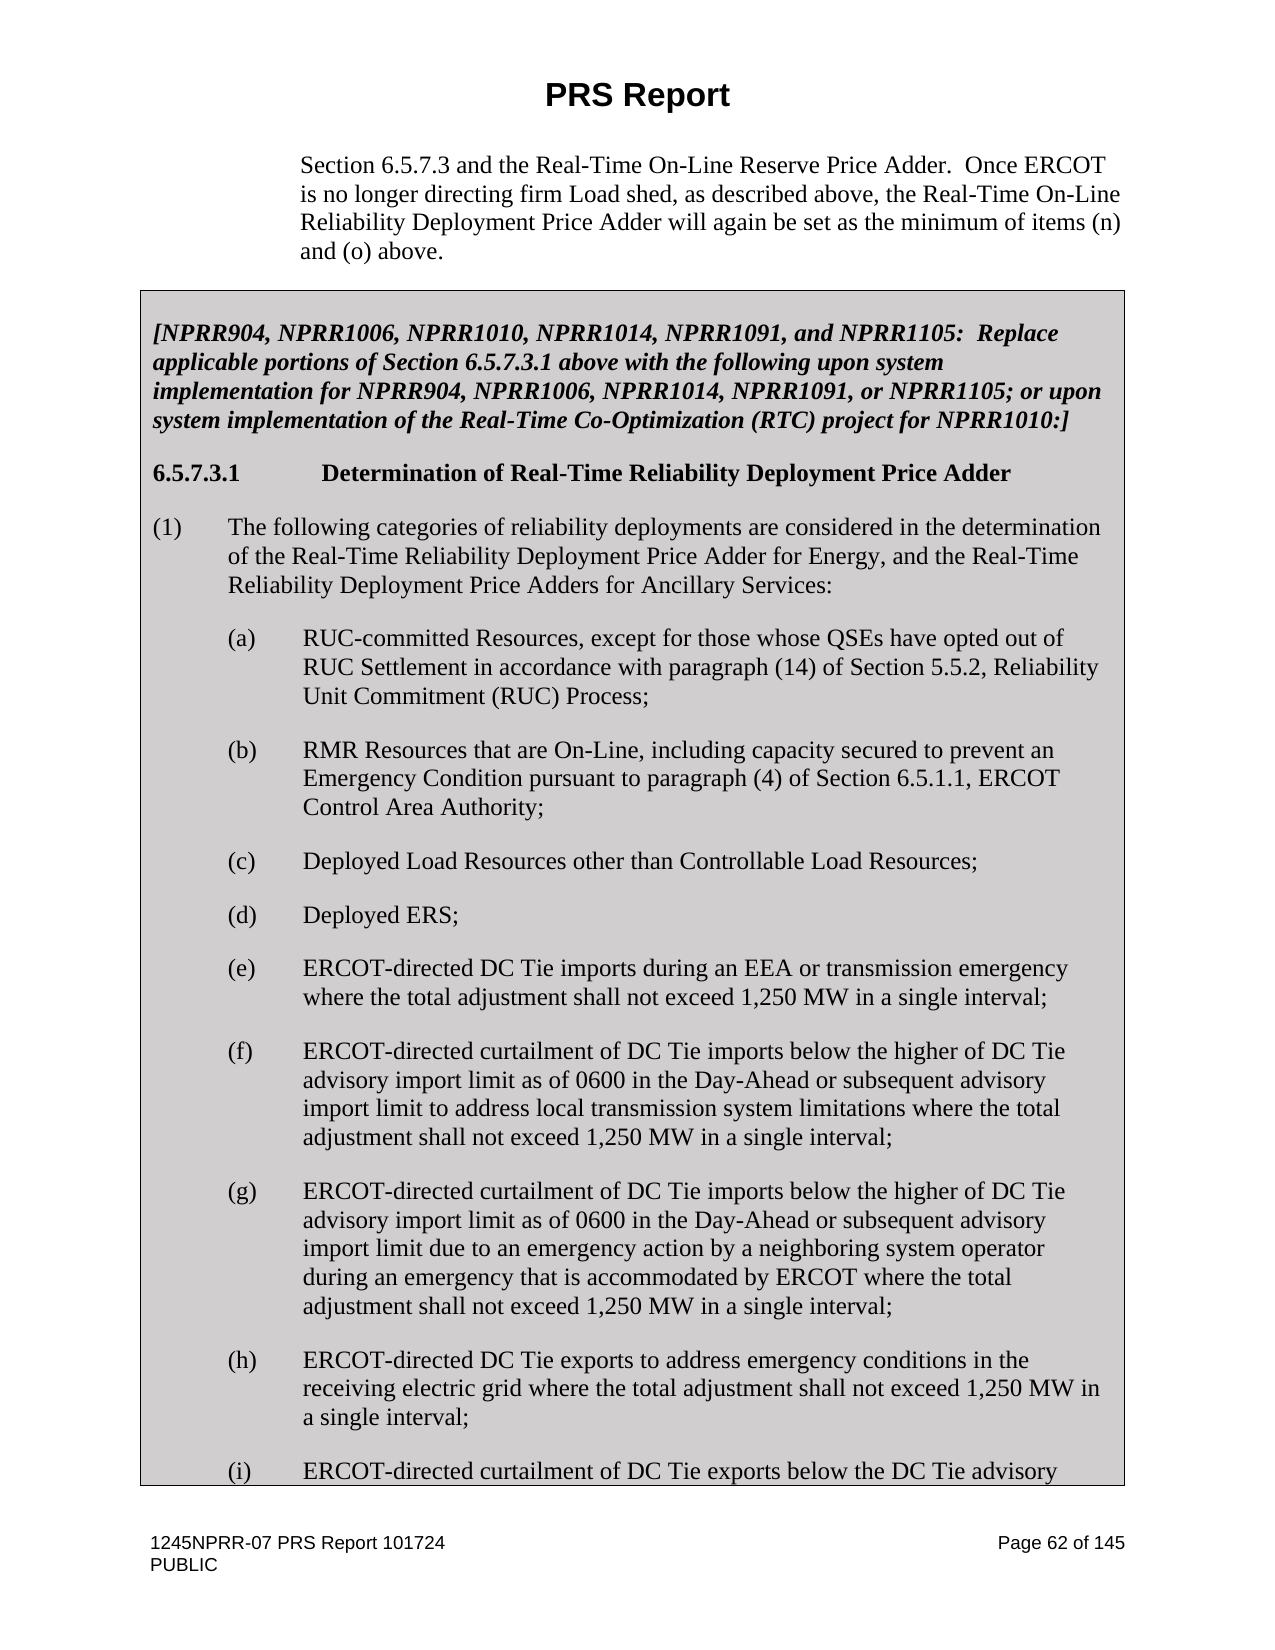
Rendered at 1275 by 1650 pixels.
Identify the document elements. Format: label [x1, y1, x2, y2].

text [225, 150, 1125, 265]
table_header [141, 291, 1124, 1485]
